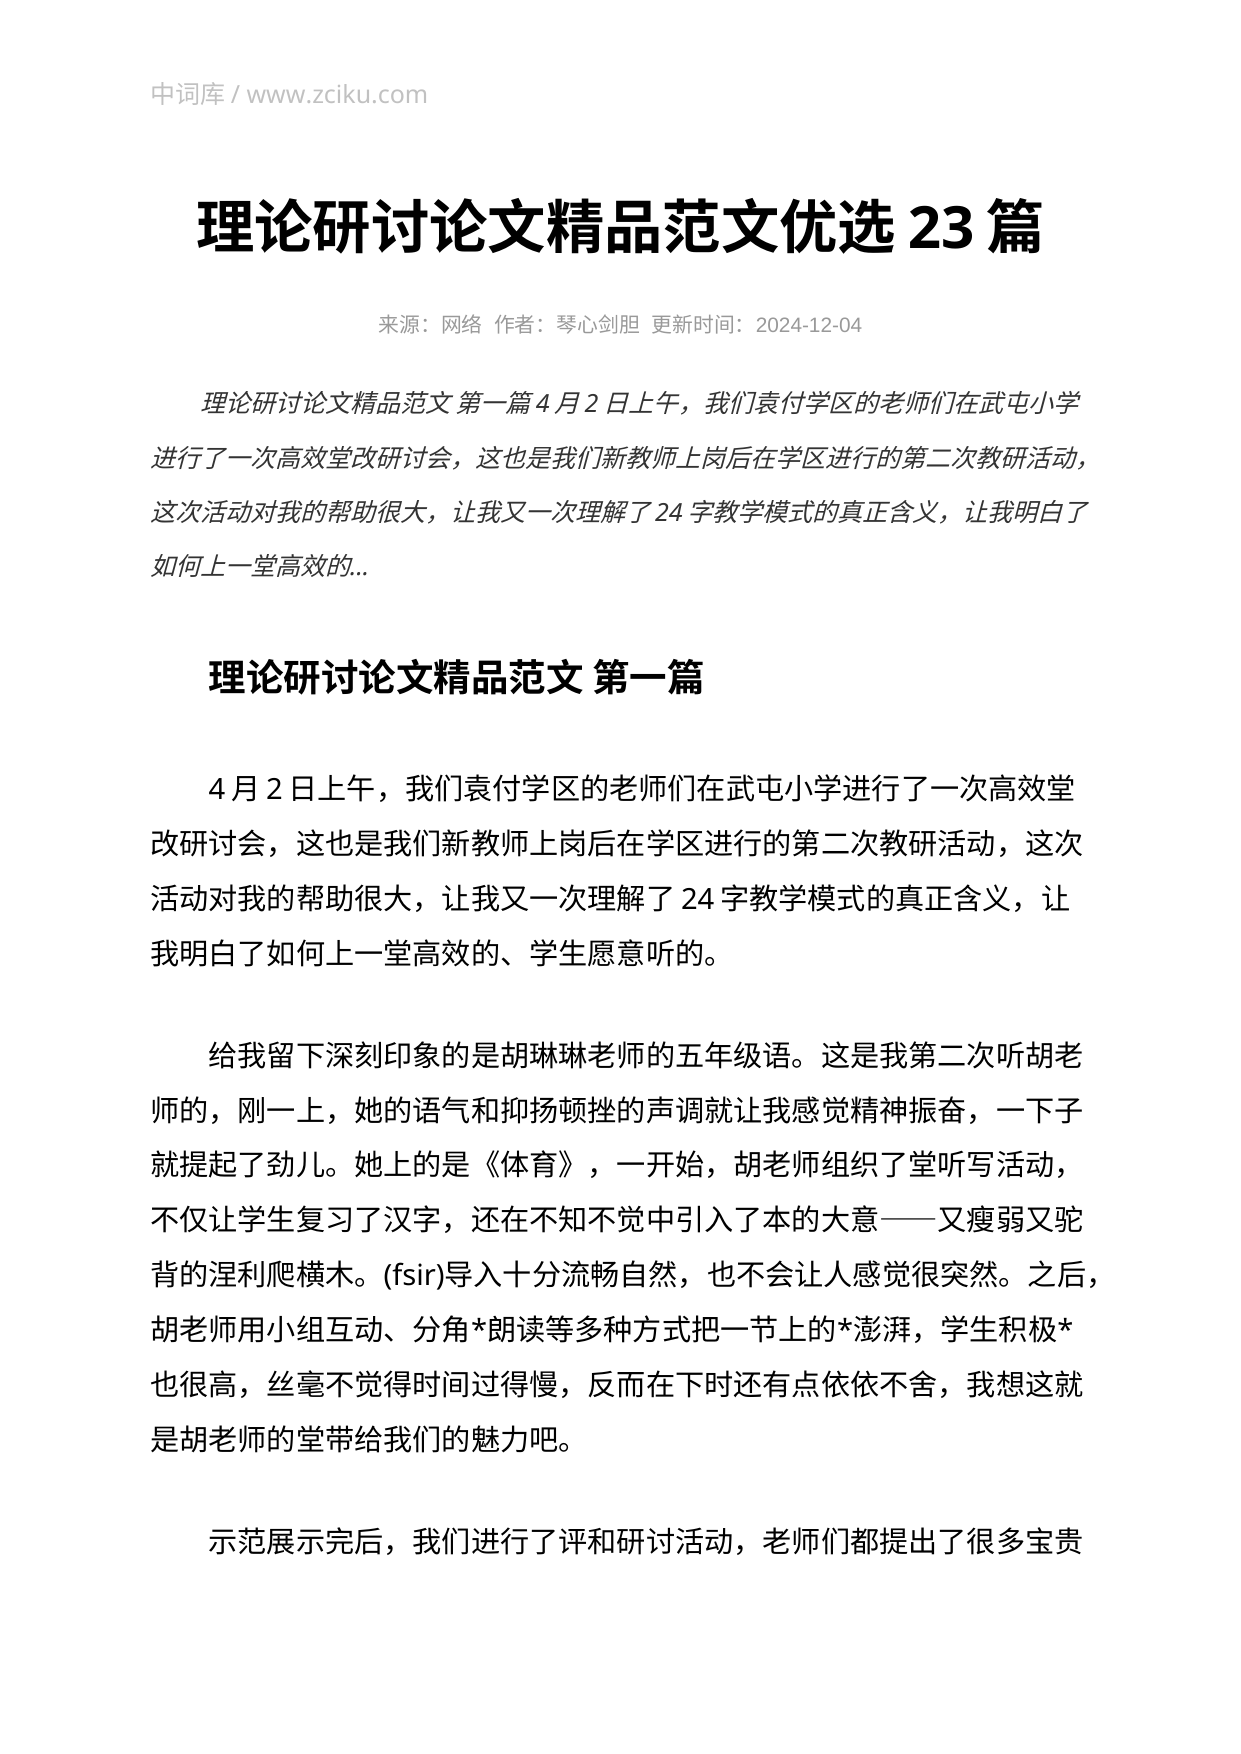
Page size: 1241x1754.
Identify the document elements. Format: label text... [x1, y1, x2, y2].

text 理论研讨论文精品范文 第一篇4月2日上午，我们袁付学区的老师们在武屯小学进行了一次高效堂改研讨会，这也是我们新教师上岗后在学区进行的第二次教研活动，这次活动对我的帮助很大，让我又一次理解了24字教学模式的真正含义，让我明白了如何上一堂高效的... [150, 384, 1090, 583]
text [150, 1518, 1090, 1561]
text 来源：网络 作者：琴心剑胆 更新时间：2024-12-04 [150, 313, 1090, 337]
text 理论研讨论文精品范文 第一篇 [150, 648, 1090, 702]
subtitle 理论研讨论文精品范文优选23篇 [150, 181, 1090, 266]
text 给我留下深刻印象的是胡琳琳老师的五年级语。这是我第二次听胡老师的，刚一上，她的语气和抑扬顿挫的声调就让我感觉精神振奋，一下子就提起了劲儿。她上的是《体育》，一开始，胡老师组织了堂听写活动，不仅让学生复习了汉字，还在不知不觉中引入了本的大意——又瘦弱又驼背的涅利爬横木。(fsir)导入十分流畅自然，也不会让人感觉很突然。之后，胡老师用小组互动、分角*朗读等多种方式把一节上的*澎湃，学生积极*也很高，丝毫不觉得时间过得慢，反而在下时还有点依依不舍，我想这就是胡老师的堂带给我们的魅力吧。 [150, 1032, 1090, 1459]
text 4月2日上午，我们袁付学区的老师们在武屯小学进行了一次高效堂改研讨会，这也是我们新教师上岗后在学区进行的第二次教研活动，这次活动对我的帮助很大，让我又一次理解了24字教学模式的真正含义，让我明白了如何上一堂高效的、学生愿意听的。 [150, 766, 1090, 973]
